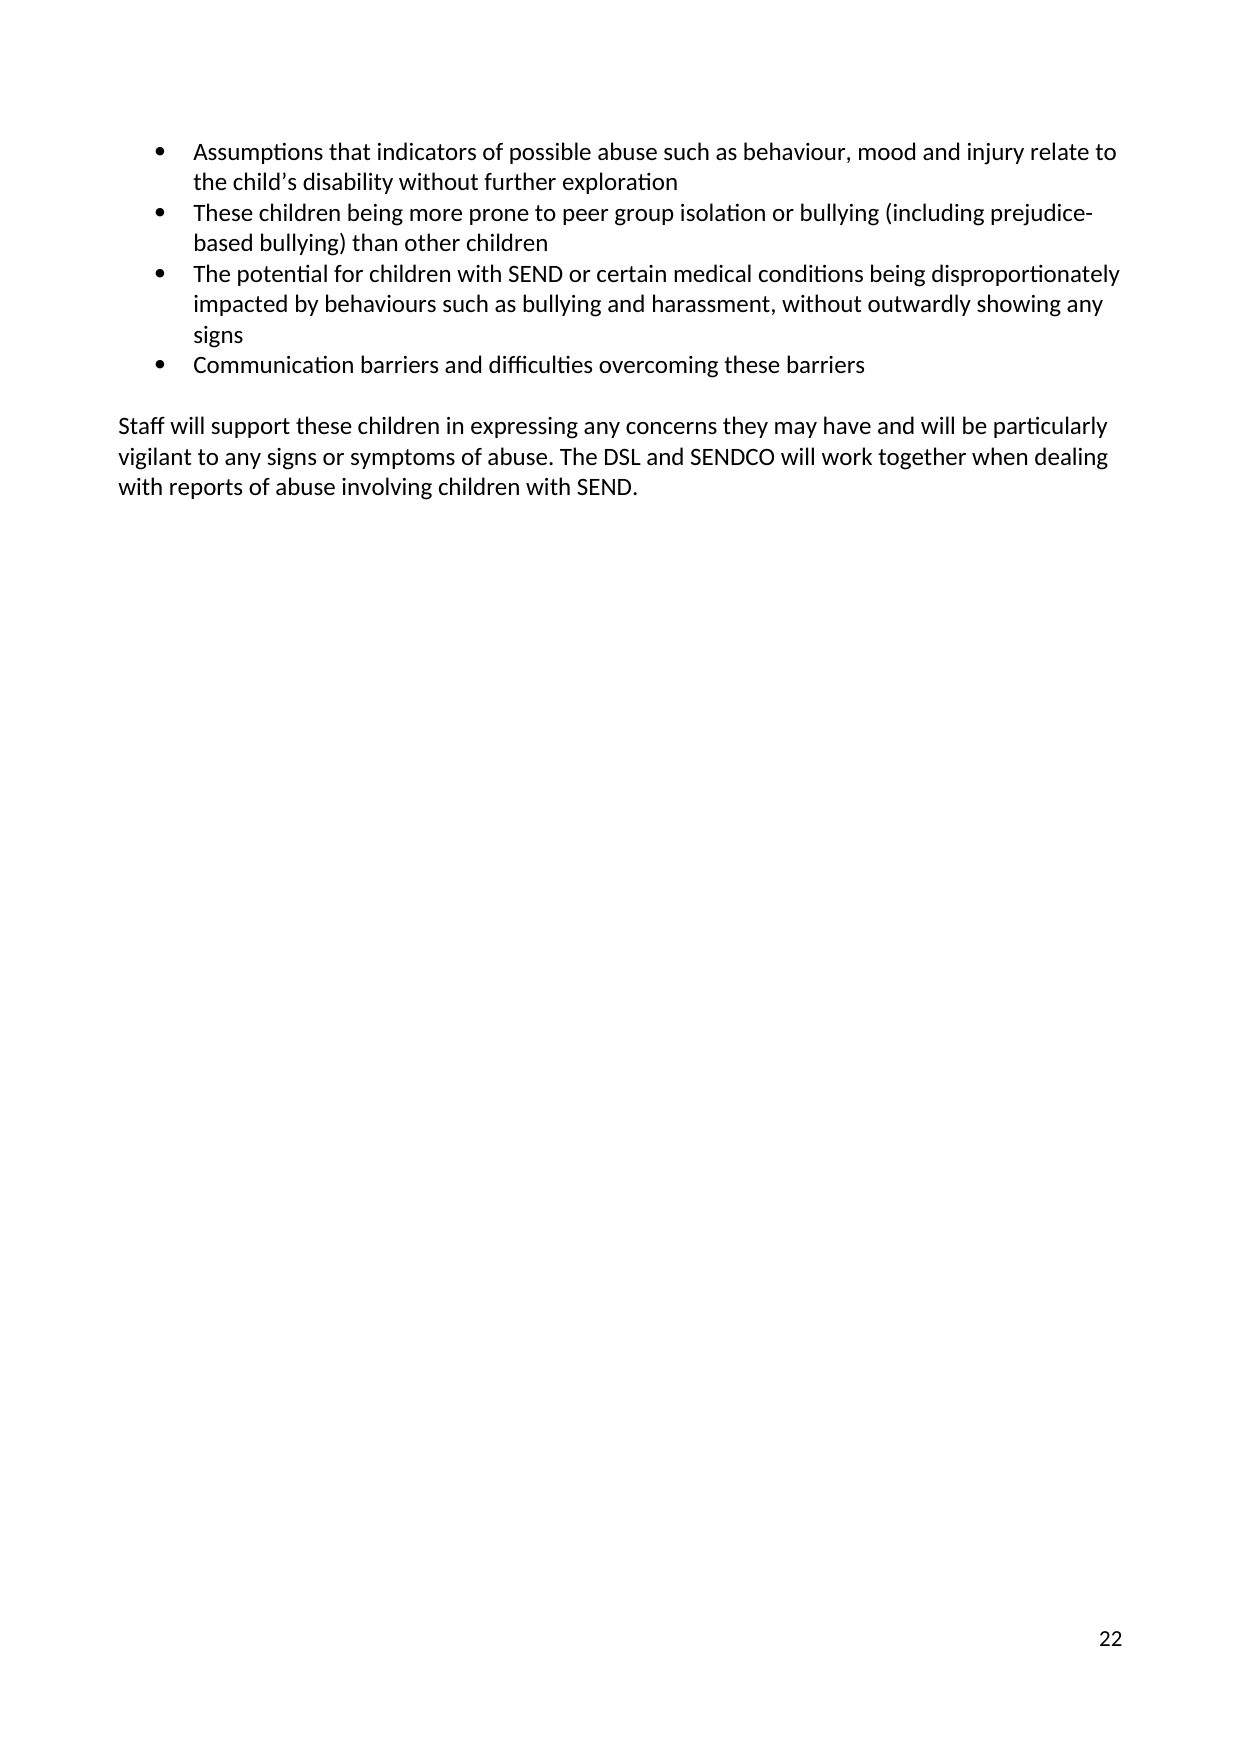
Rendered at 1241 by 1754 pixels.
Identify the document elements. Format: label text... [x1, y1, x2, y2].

list Assumptions that indicators of possible abuse such as behaviour, mood and injury relate to the child’s disability without further exploration [156, 136, 1122, 197]
list The potential for children with SEND or certain medical conditions being disproportionately impacted by behaviours such as bullying and harassment, without outwardly showing any signs [156, 258, 1122, 349]
text Staff will support these children in expressing any concerns they may have and will be particularly vigilant to any signs or symptoms of abuse. The DSL and SENDCO will work together when dealing with reports of abuse involving children with SEND. [118, 411, 1122, 502]
list Communication barriers and difficulties overcoming these barriers [156, 349, 1122, 380]
list These children being more prone to peer group isolation or bullying (including prejudice-based bullying) than other children [156, 197, 1122, 258]
